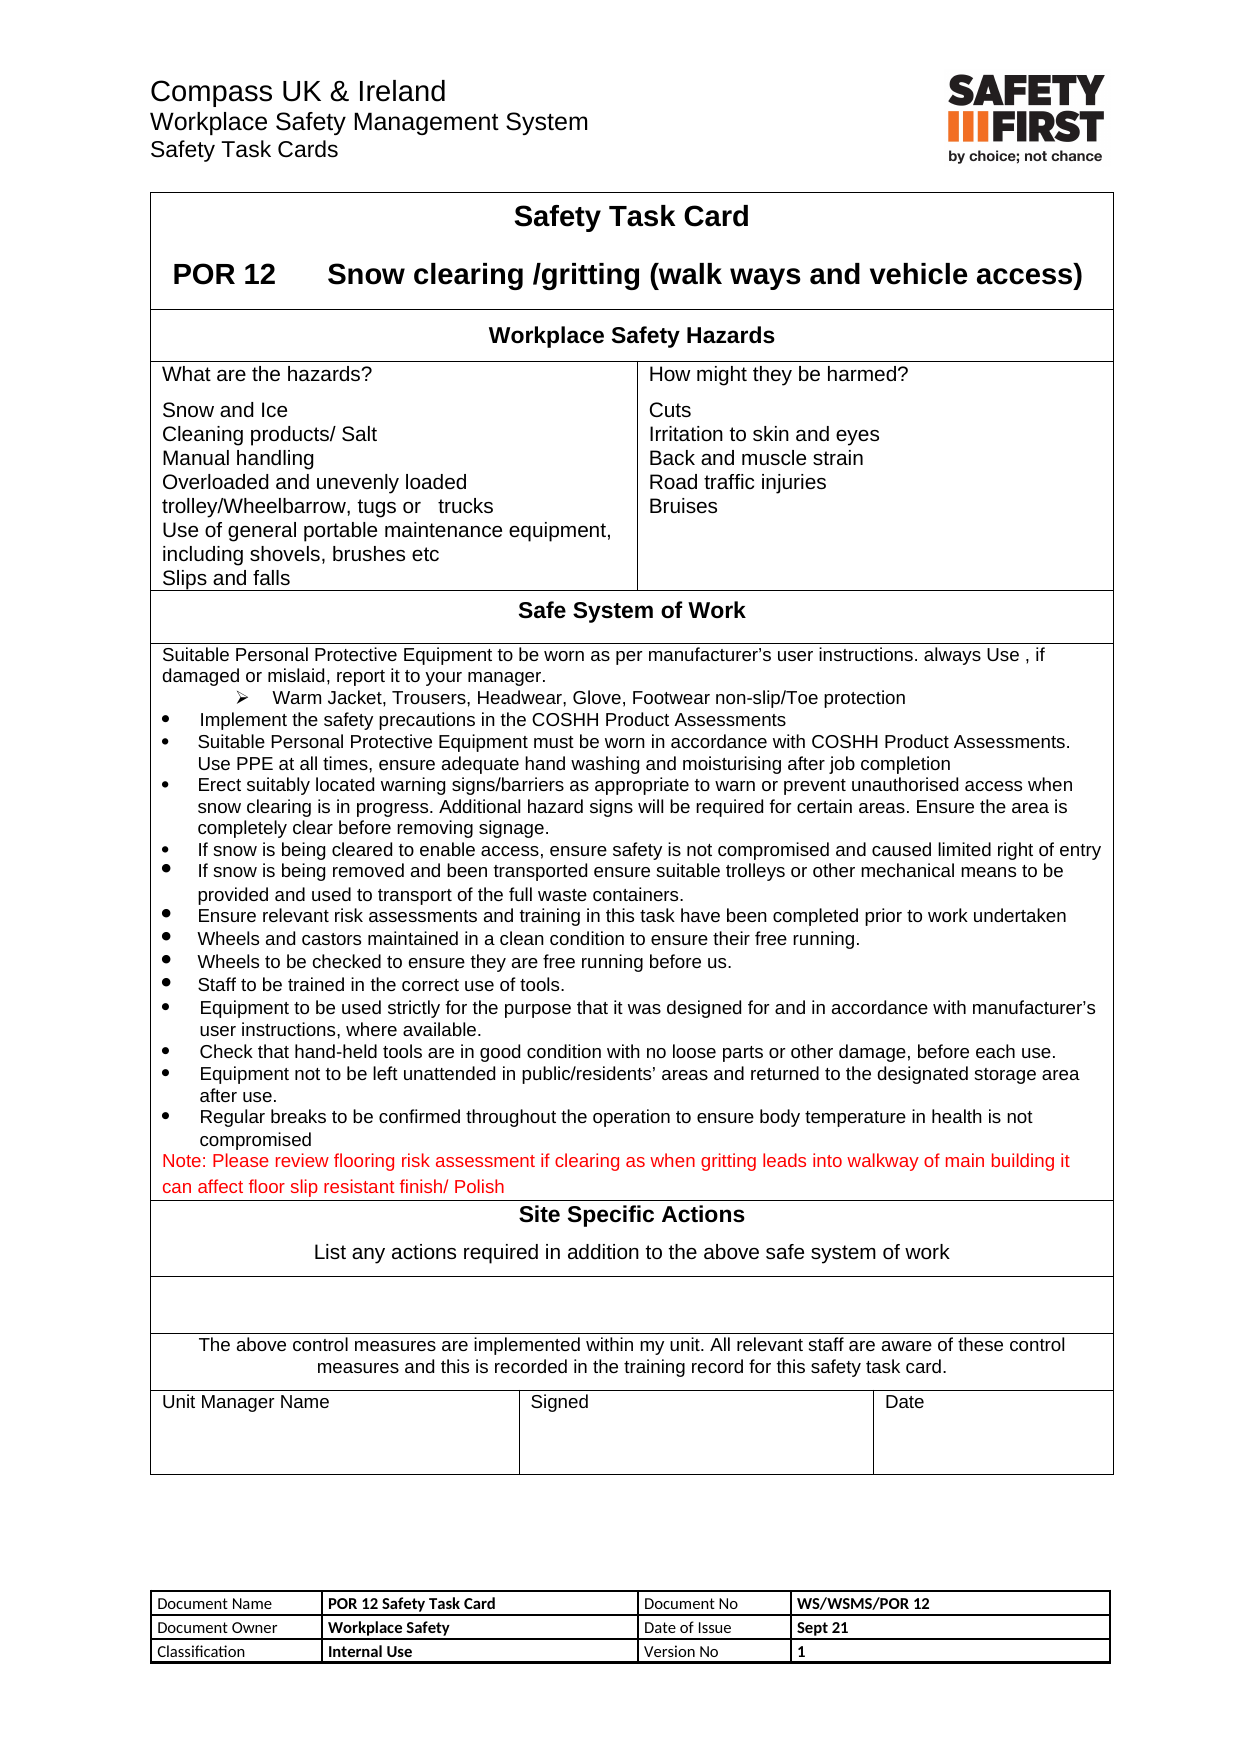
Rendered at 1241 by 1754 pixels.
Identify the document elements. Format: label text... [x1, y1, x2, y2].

table_cell The above control measures are implemented within my unit. All relevant staff are aware of these control measures and this is recorded in the training record for this safety task card. [151, 1334, 1113, 1389]
table_cell Snow clearing /gritting (walk ways and vehicle access) [298, 250, 1113, 309]
table_cell Suitable Personal Protective Equipment to be worn as per manufacturer’s user instructions. always Use , if damaged or mislaid, report it to your manager. Warm Jacket, Trousers, Headwear, Glove, Footwear non-slip/Toe protection Implement the safety precautions in the COSHH Product Assessments Suitable Personal Protective Equipment must be worn in accordance with COSHH Product Assessments. Use PPE at all times, ensure adequate hand washing and moisturising after job completion Erect suitably located warning signs/barriers as appropriate to warn or prevent unauthorised access when snow clearing is in progress. Additional hazard signs will be required for certain areas. Ensure the area is completely clear before removing signage. If snow is being cleared to enable access, ensure safety is not compromised and caused limited right of entry If snow is being removed and been transported ensure suitable trolleys or other mechanical means to be provided and used to transport of the full waste containers. Ensure relevant risk assessments and training in this task have been completed prior to work undertaken Wheels and castors maintained in a clean condition to ensure their free running. Wheels to be checked to ensure they are free running before us. Staff to be trained in the correct use of tools. Equipment to be used strictly for the purpose that it was designed for and in accordance with manufacturer’s user instructions, where available. Check that hand-held tools are in good condition with no loose parts or other damage, before each use. Equipment not to be left unattended in public/residents’ areas and returned to the designated storage area after use. Regular breaks to be confirmed throughout the operation to ensure body temperature in health is not compromised Note: Please review flooring risk assessment if clearing as when gritting leads into walkway of main building it can affect floor slip resistant finish/ Polish [151, 644, 1113, 1199]
table_cell Unit Manager Name [151, 1391, 519, 1474]
table_cell Site Specific Actions List any actions required in addition to the above safe system of work [151, 1201, 1113, 1276]
table_cell Date [874, 1391, 1113, 1474]
table_cell Safe System of Work [151, 591, 1113, 643]
table_cell Signed [520, 1391, 873, 1474]
table_cell POR 12 [151, 250, 298, 309]
table_cell How might they be harmed? [638, 362, 1113, 398]
table_header Safety Task Card [151, 193, 1113, 250]
table_cell [151, 1277, 1113, 1333]
table_cell Workplace Safety Hazards [151, 310, 1113, 361]
table_cell What are the hazards? [151, 362, 637, 398]
table_cell Cuts Irritation to skin and eyes Back and muscle strain Road traffic injuries Bruises [638, 398, 1113, 590]
picture [943, 69, 1111, 167]
table_cell Snow and Ice Cleaning products/ Salt Manual handling Overloaded and unevenly loaded trolley/Wheelbarrow, tugs or trucks Use of general portable maintenance equipment, including shovels, brushes etc Slips and falls [151, 398, 637, 590]
